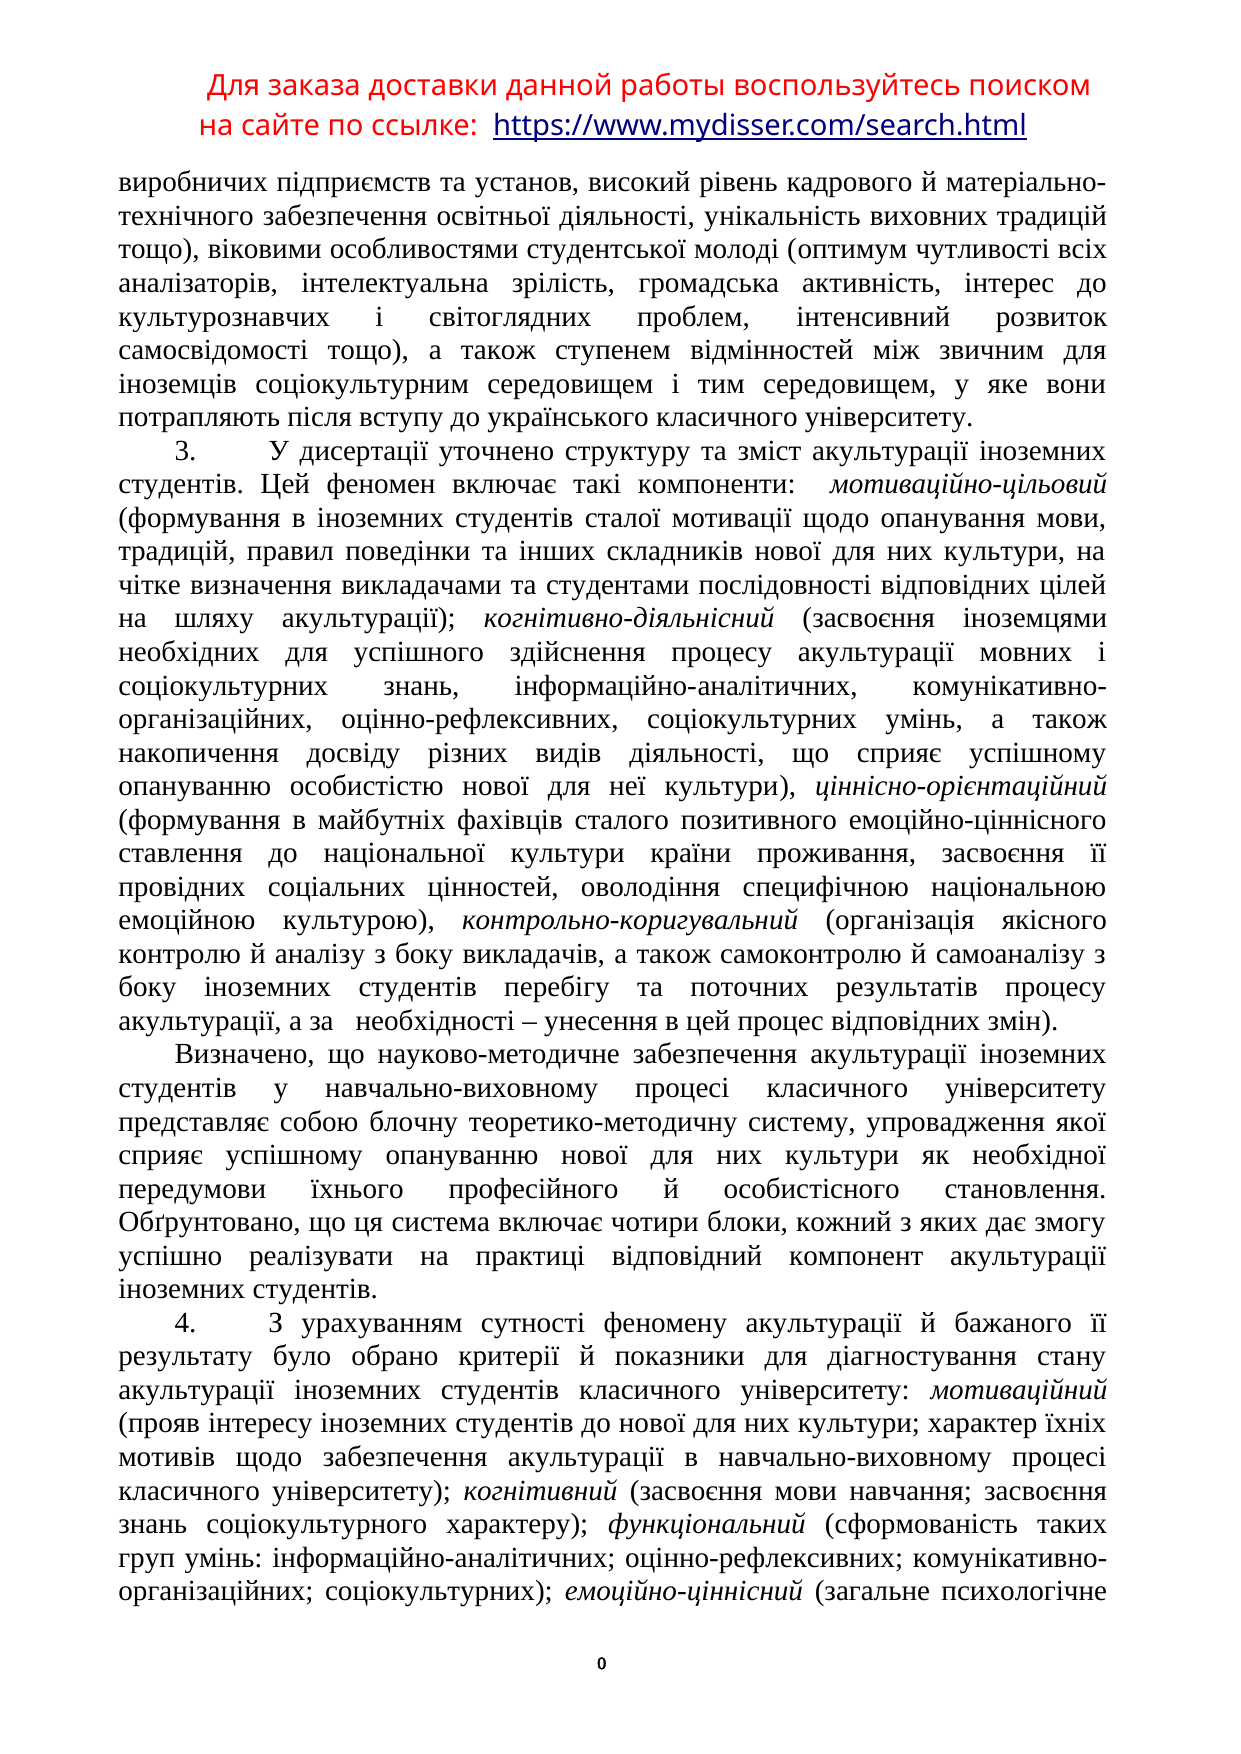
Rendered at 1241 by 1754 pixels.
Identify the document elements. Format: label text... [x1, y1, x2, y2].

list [118, 198, 1107, 299]
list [118, 1305, 1107, 1607]
list У дисертації уточнено структуру та зміст акультурації іноземних студентів. Цей феномен включає такі компоненти: мотиваційно-цільовий (формування в іноземних студентів сталої мотивації щодо опанування мови, традицій, правил поведінки та інших складників нової для них культури, на чітке визначення викладачами та студентами послідовності відповідних цілей на шляху акультурації); когнітивно-діяльнісний (засвоєння іноземцями необхідних для успішного здійснення процесу акультурації мовних і соціокультурних знань, інформаційно-аналітичних, комунікативно-організаційних, оцінно-рефлексивних, соціокультурних умінь, а також накопичення досвіду різних видів діяльності, що сприяє успішному опануванню особистістю нової для неї культури), ціннісно-орієнтаційний (формування в майбутніх фахівців сталого позитивного емоційно-ціннісного ставлення до національної культури країни проживання, засвоєння її провідних соціальних цінностей, оволодіння специфічною національною емоційною культурою), контрольно-коригувальний (організація якісного контролю й аналізу з боку викладачів, а також самоконтролю й самоаналізу з боку іноземних студентів перебігу та поточних результатів процесу акультурації, а за необхідності – унесення в цей процес відповідних змін). [118, 433, 1107, 1037]
text Визначено, що науково-методичне забезпечення акультурації іноземних студентів у навчально-виховному процесі класичного університету представляє собою блочну теоретико-методичну систему, упровадження якої сприяє успішному опануванню нової для них культури як необхідної передумови їхнього професійного й особистісного становлення. Обґрунтовано, що ця система включає чотири блоки, кожний з яких дає змогу успішно реалізувати на практиці відповідний компонент акультурації іноземних студентів. [118, 1037, 1107, 1305]
